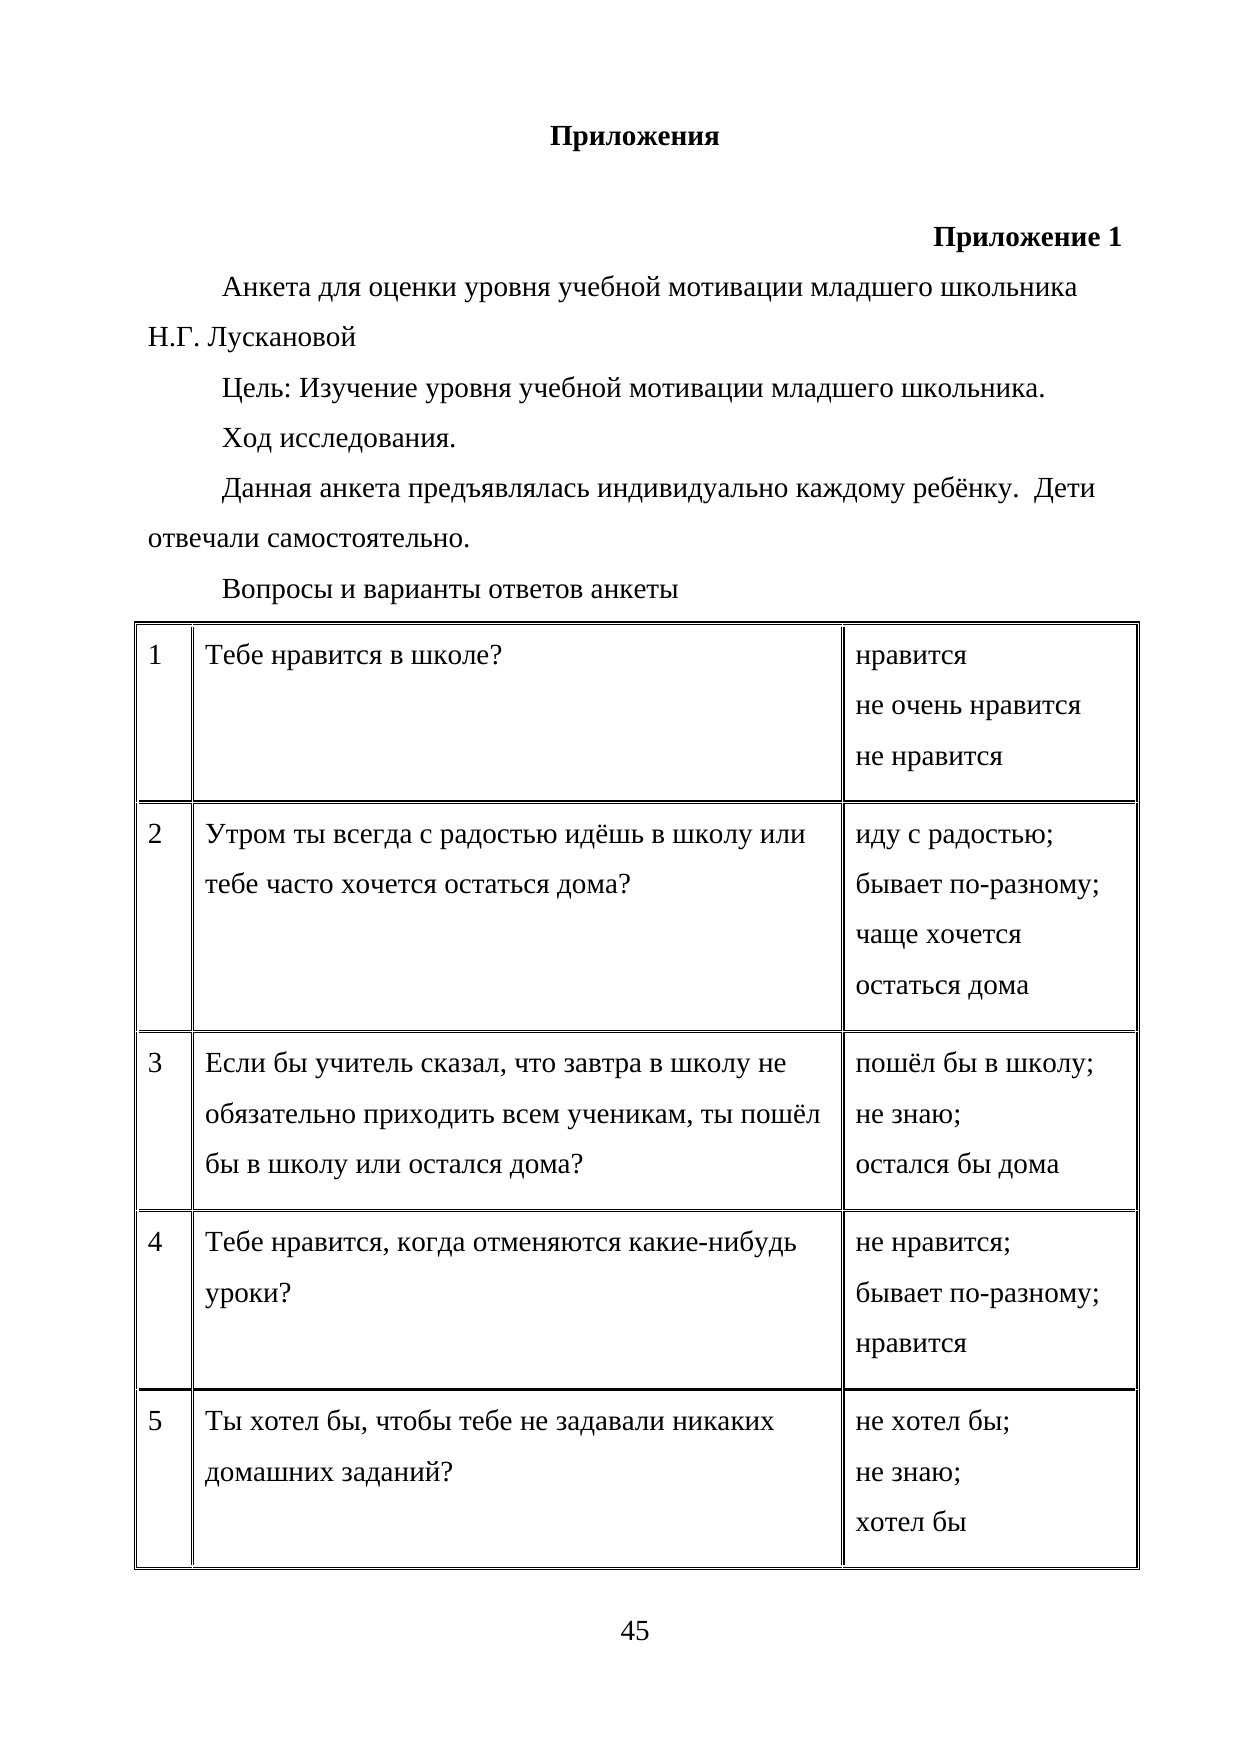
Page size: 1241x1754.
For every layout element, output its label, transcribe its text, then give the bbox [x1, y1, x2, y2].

text Приложение 1 [148, 219, 1122, 252]
text Ход исследования. [148, 420, 1122, 453]
table_cell Утром ты всегда с радостью идёшь в школу или тебе часто хочется остаться дома? [194, 804, 841, 1030]
table_cell Ты хотел бы, чтобы тебе не задавали никаких домашних заданий? [193, 1388, 843, 1567]
table_header Тебе нравится в школе? [193, 623, 843, 800]
text Вопросы и варианты ответов анкеты [148, 571, 1122, 604]
table_cell Тебе нравится, когда отменяются какие-нибудь уроки? [194, 1212, 841, 1388]
table_cell 4 [135, 1209, 192, 1388]
table_cell иду с радостью; бывает по-разному; чаще хочется остаться дома [845, 800, 1137, 1030]
text Анкета для оценки уровня учебной мотивации младшего школьника Н.Г. Лускановой [148, 269, 1122, 353]
table_header 1 [137, 625, 192, 800]
text Приложения [148, 118, 1122, 152]
table_cell 2 [137, 800, 191, 1030]
table_header нравится не очень нравится не нравится [843, 625, 1136, 800]
table_cell пошёл бы в школу; не знаю; остался бы дома [843, 1030, 1138, 1209]
table_cell не нравится; бывает по-разному; нравится [843, 1209, 1138, 1388]
text Данная анкета предъявлялась индивидуально каждому ребёнку. Дети отвечали самостоятельно. [148, 470, 1122, 554]
table_cell 3 [135, 1030, 192, 1209]
table_cell 5 [135, 1388, 192, 1567]
table_cell Если бы учитель сказал, что завтра в школу не обязательно приходить всем ученикам, ты пошёл бы в школу или остался дома? [194, 1033, 841, 1209]
text Цель: Изучение уровня учебной мотивации младшего школьника. [148, 370, 1122, 403]
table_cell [843, 1388, 1138, 1567]
